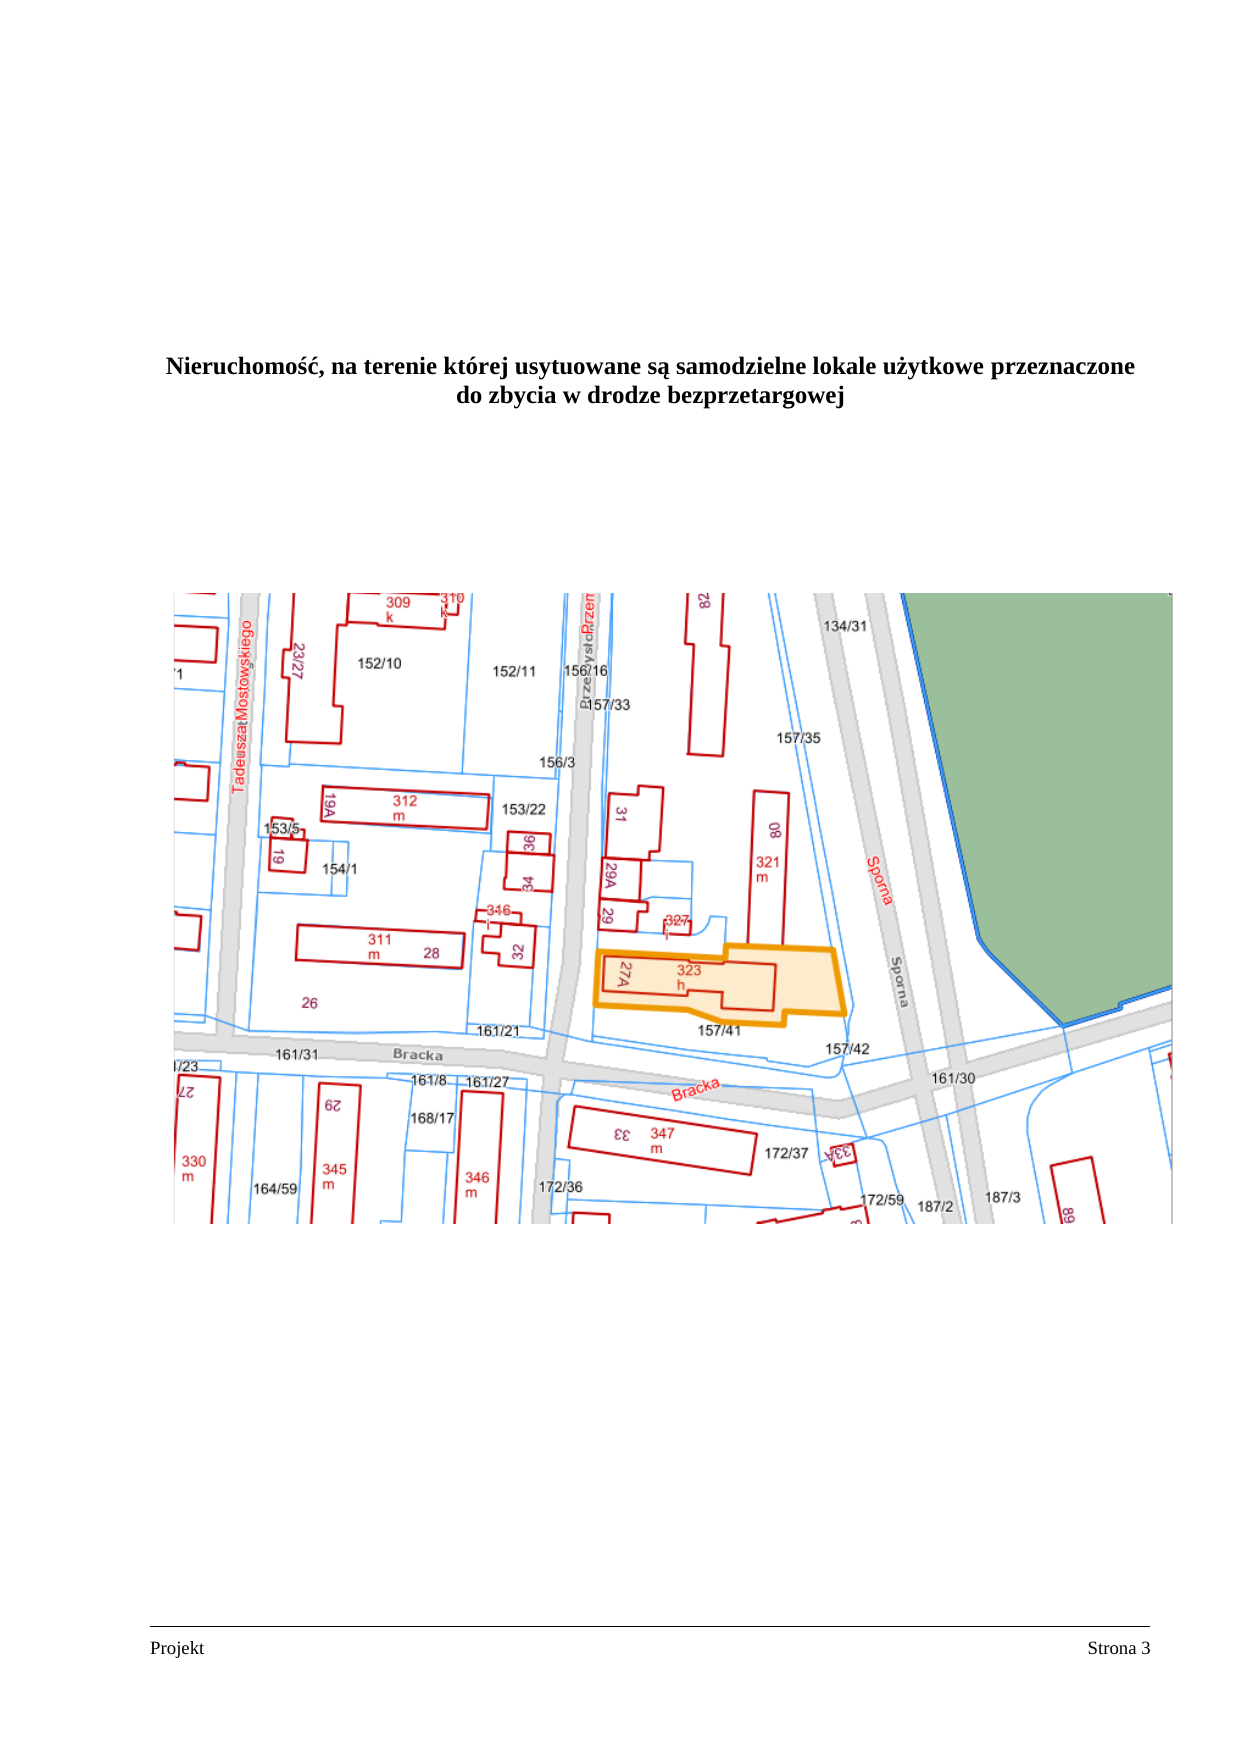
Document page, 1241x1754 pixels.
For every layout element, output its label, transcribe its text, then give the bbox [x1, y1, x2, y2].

text Nieruchomość, na terenie której usytuowane są samodzielne lokale użytkowe przeznaczone do zbycia w drodze bezprzetargowej [150, 351, 456, 409]
picture [173, 593, 1174, 1224]
text Nieruchomość, na terenie której usytuowane są samodzielne lokale użytkowe przeznaczone do zbycia w drodze bezprzetargowej [845, 351, 1150, 409]
